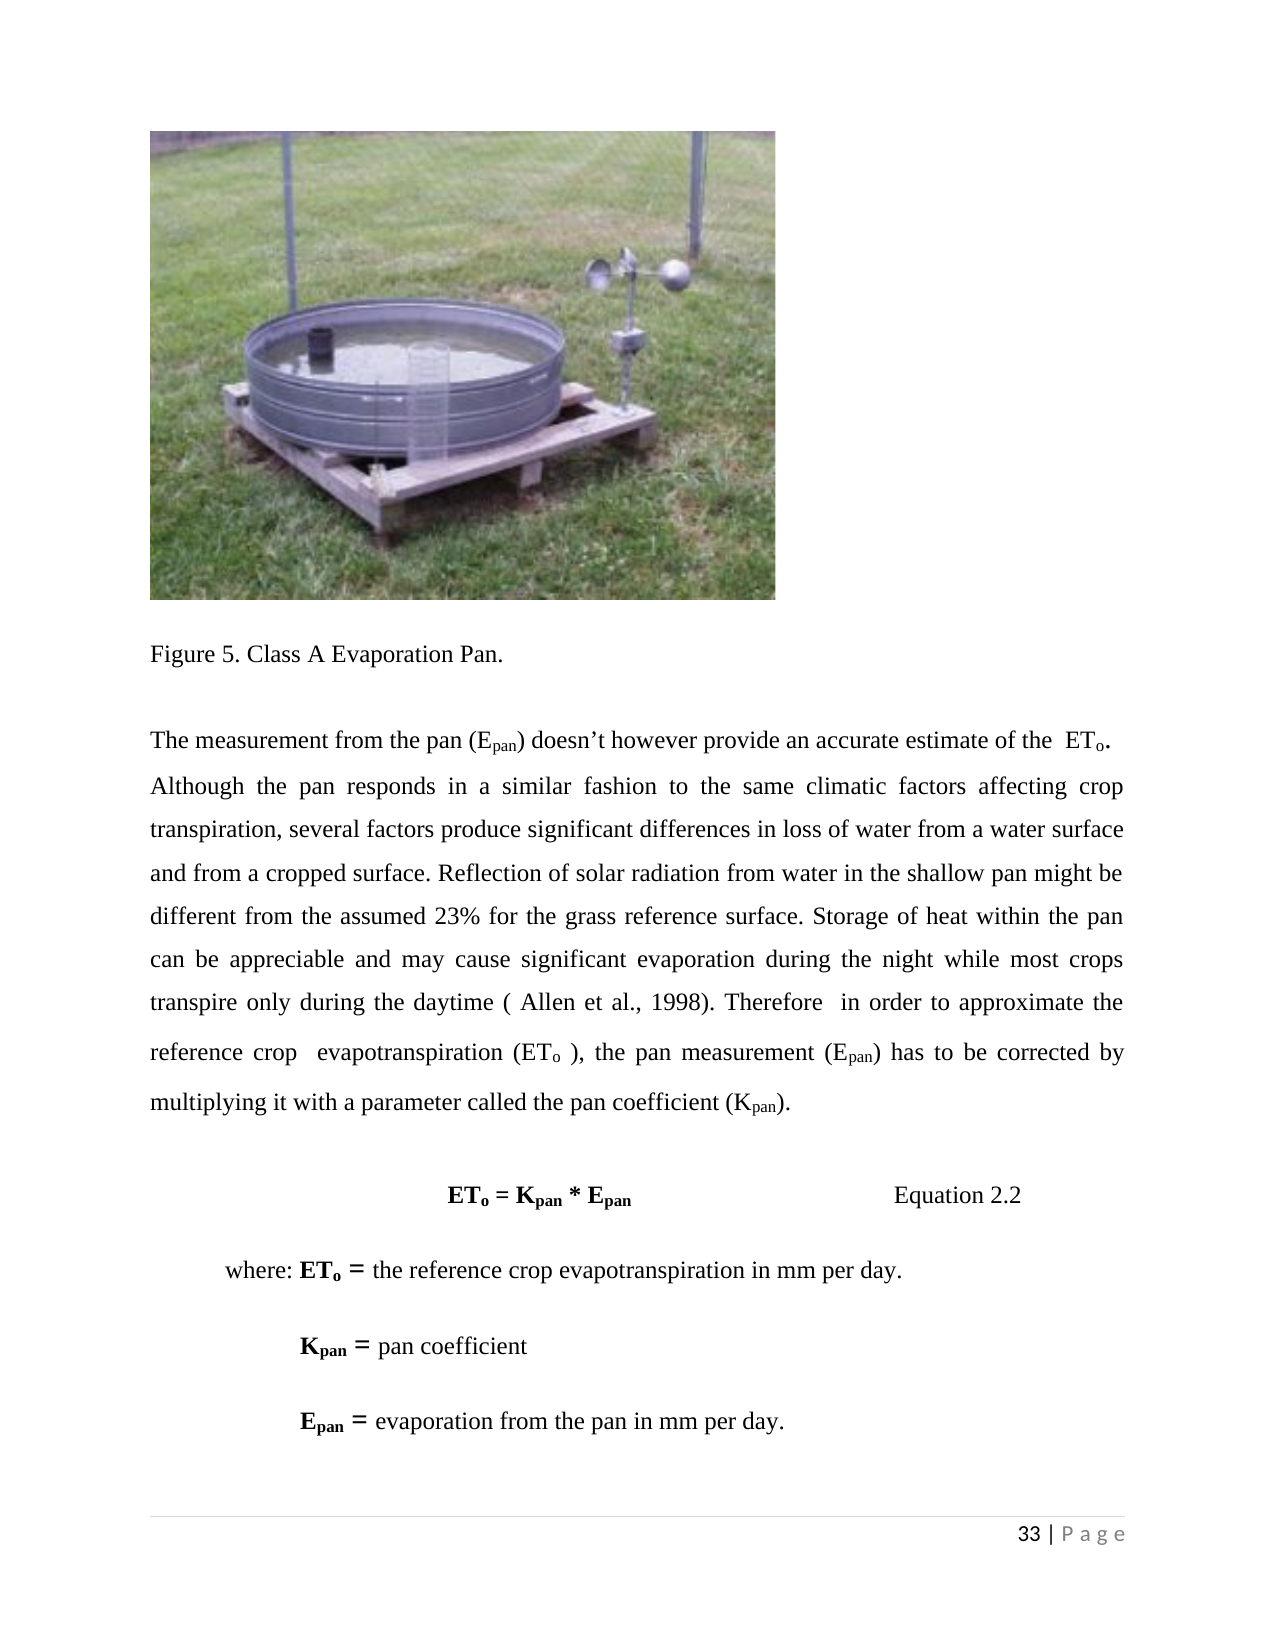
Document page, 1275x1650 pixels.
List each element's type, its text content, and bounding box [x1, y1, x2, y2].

text Epan = evaporation from the pan in mm per day. [300, 1402, 1125, 1436]
list Although the pan responds in a similar fashion to the same climatic factors affecting crop transpiration, several factors produce significant differences in loss of water from a water surface and from a cropped surface. Reflection of solar radiation from water in the shallow pan might be different from the assumed 23% for the grass reference surface. Storage of heat within the pan can be appreciable and may cause significant evaporation during the night while most crops transpire only during the daytime ( Allen et al., 1998). Therefore in order to approximate the reference crop evapotranspiration (ETo ), the pan measurement (Epan) has to be corrected by multiplying it with a parameter called the pan coefficient (Kpan). [150, 771, 1125, 1116]
list ETo = Kpan * Epan Equation 2.2 [150, 1176, 1125, 1210]
list The measurement from the pan (Epan) doesn’t however provide an accurate estimate of the ETo. [150, 721, 1125, 755]
picture [150, 131, 776, 600]
text where: ETo = the reference crop evapotranspiration in mm per day. [225, 1252, 1125, 1285]
text Kpan = pan coefficient [300, 1327, 1125, 1361]
